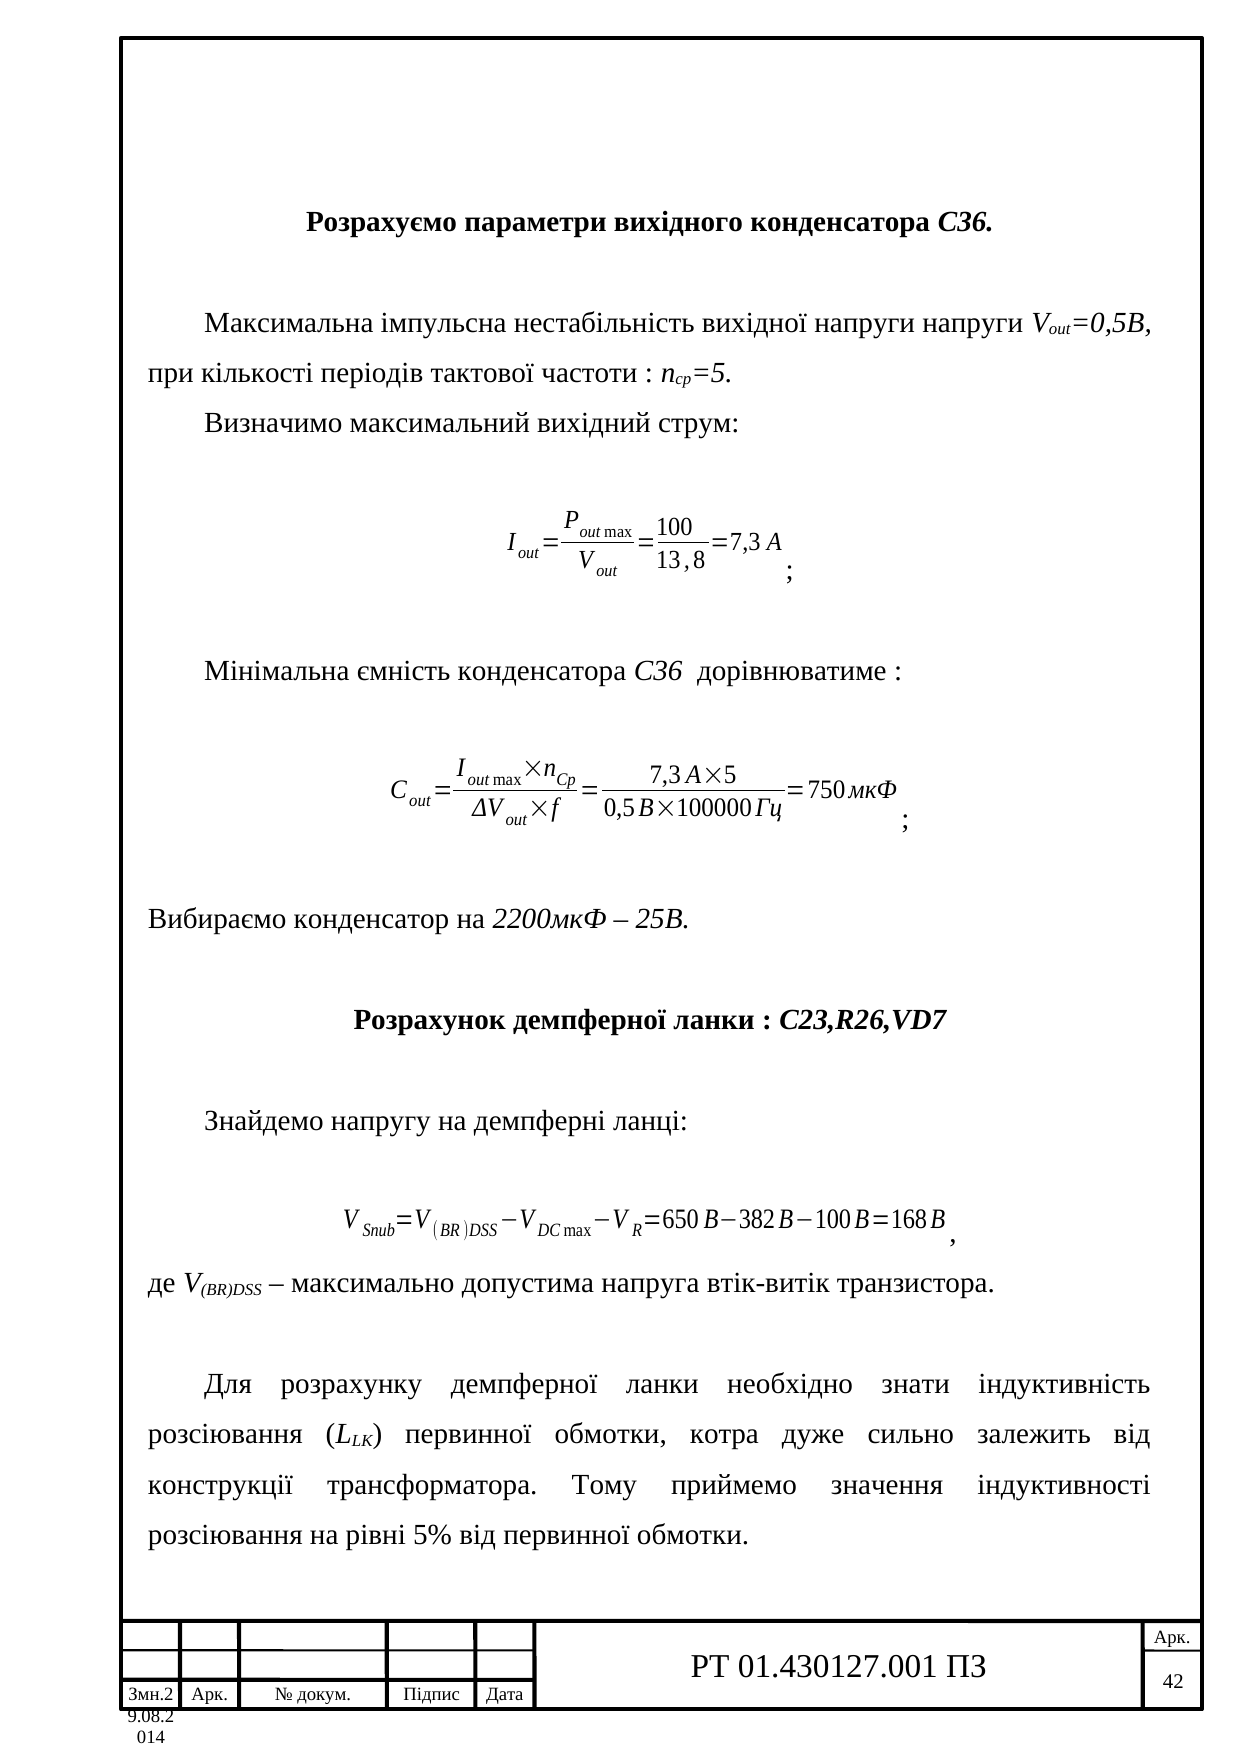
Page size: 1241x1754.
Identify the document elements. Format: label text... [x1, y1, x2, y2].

text Вибираємо конденсатор на 2200мкФ – 25В. [148, 902, 1152, 935]
text , [148, 1203, 1152, 1249]
text Знайдемо напругу на демпферні ланці: [148, 1103, 1152, 1136]
text Визначимо максимальний вихідний струм: [148, 405, 1152, 439]
text Для розрахунку демпферної ланки необхідно знати індуктивність розсіювання (LLK) первинної обмотки, котра дуже сильно залежить від конструкції трансформатора. Тому приймемо значення індуктивності розсіювання на рівні 5% від первинної обмотки. [148, 1366, 1152, 1551]
text Розрахунок демпферної ланки : C23,R26,VD7 [148, 1002, 1152, 1036]
text Розрахуємо параметри вихідного конденсатора С36. [148, 204, 1152, 238]
text ; [148, 506, 1152, 586]
text ; [148, 753, 1152, 834]
text Мінімальна ємність конденсатора C36 дорівнюватиме : [148, 653, 1152, 686]
text Максимальна імпульсна нестабільність вихідної напруги напруги Vout=0,5В, при кількості періодів тактової частоти : ncp=5. [148, 305, 1152, 388]
text де V(BR)DSS – максимально допустима напруга втік-витік транзистора. [148, 1266, 1152, 1299]
